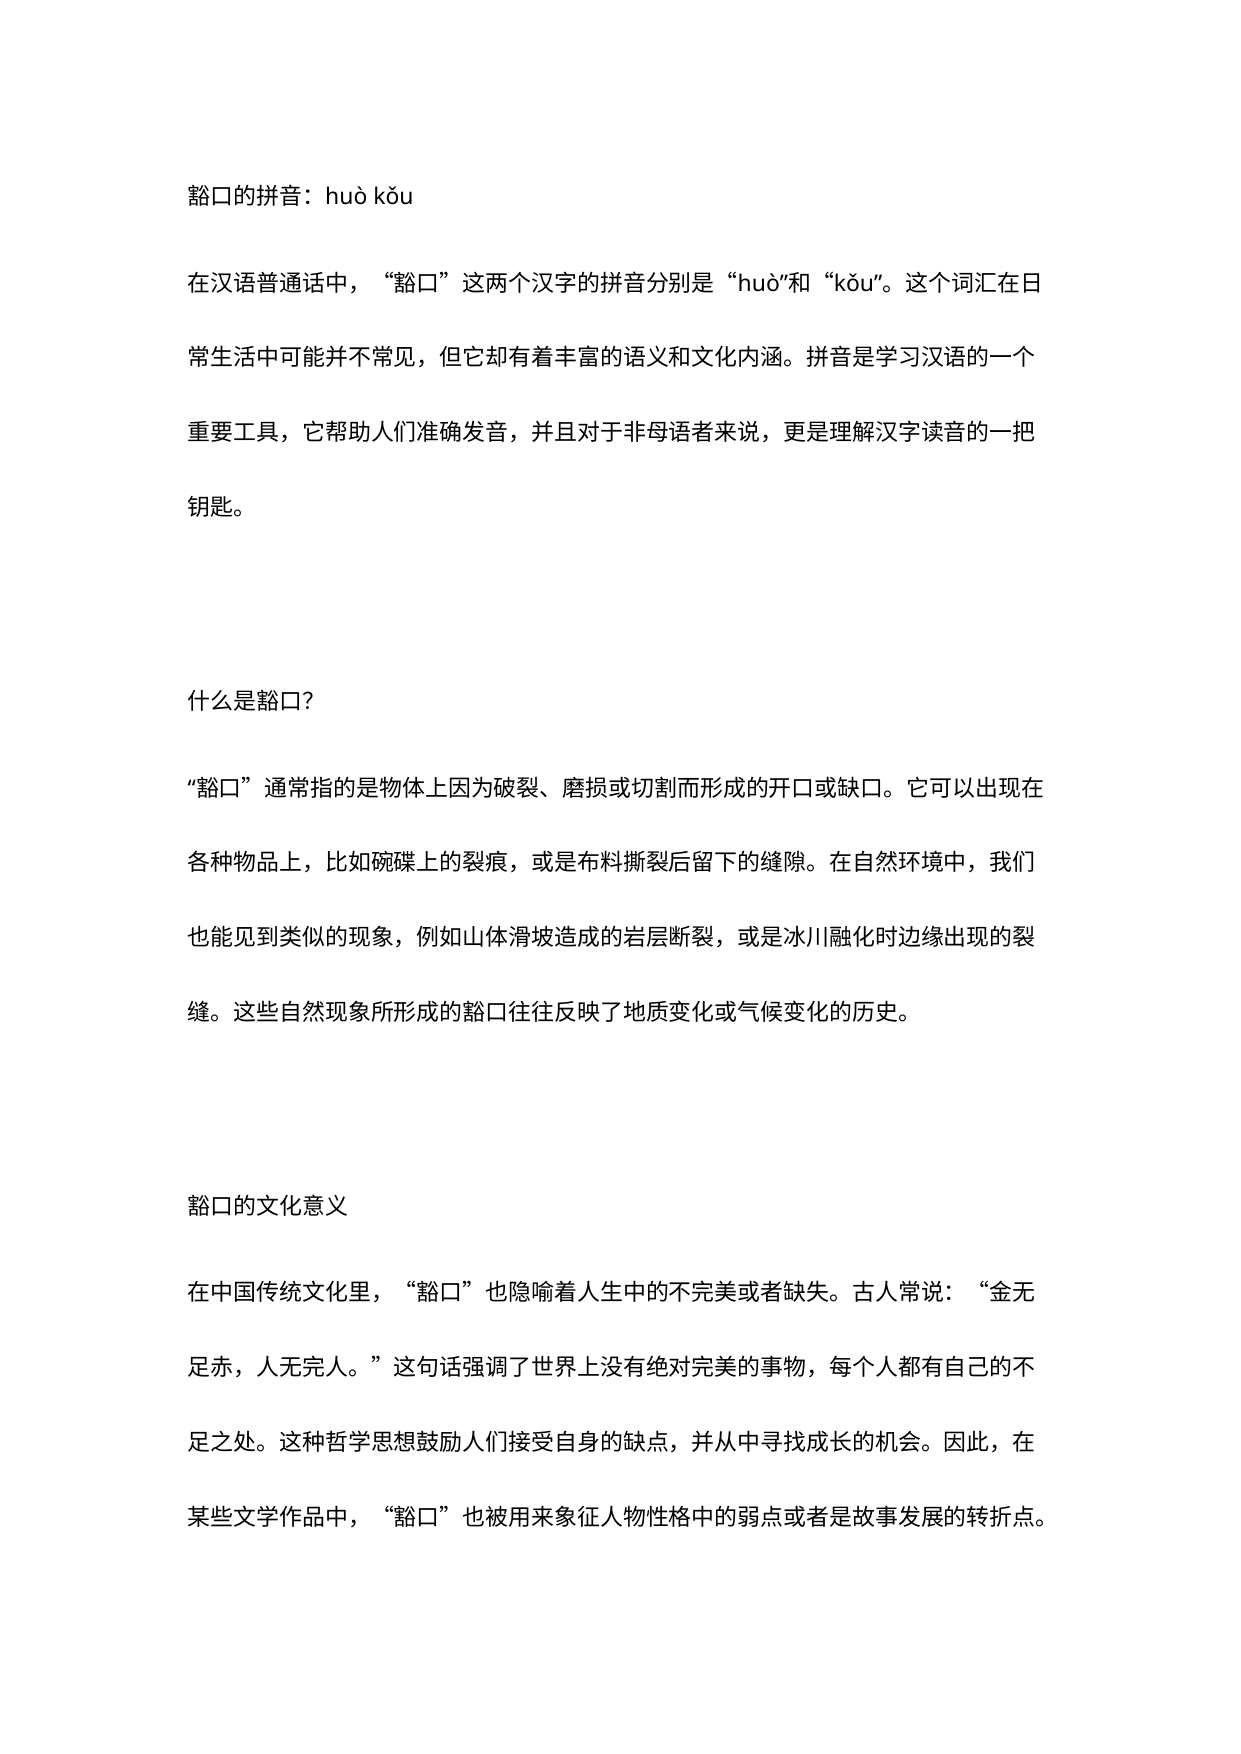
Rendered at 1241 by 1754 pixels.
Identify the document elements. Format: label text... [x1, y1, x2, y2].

text 在中国传统文化里，“豁口”也隐喻着人生中的不完美或者缺失。古人常说：“金无足赤，人无完人。”这句话强调了世界上没有绝对完美的事物，每个人都有自己的不足之处。这种哲学思想鼓励人们接受自身的缺点，并从中寻找成长的机会。因此，在某些文学作品中，“豁口”也被用来象征人物性格中的弱点或者是故事发展的转折点。 [187, 1258, 1053, 1547]
text 在汉语普通话中，“豁口”这两个汉字的拼音分别是“huò”和“kǒu”。这个词汇在日常生活中可能并不常见，但它却有着丰富的语义和文化内涵。拼音是学习汉语的一个重要工具，它帮助人们准确发音，并且对于非母语者来说，更是理解汉字读音的一把钥匙。 [187, 249, 1053, 538]
text 豁口的拼音：huò kǒu [187, 162, 1053, 227]
text 豁口的文化意义 [187, 1172, 1053, 1237]
text 什么是豁口？ [187, 667, 1053, 732]
text “豁口”通常指的是物体上因为破裂、磨损或切割而形成的开口或缺口。它可以出现在各种物品上，比如碗碟上的裂痕，或是布料撕裂后留下的缝隙。在自然环境中，我们也能见到类似的现象，例如山体滑坡造成的岩层断裂，或是冰川融化时边缘出现的裂缝。这些自然现象所形成的豁口往往反映了地质变化或气候变化的历史。 [187, 753, 1053, 1043]
